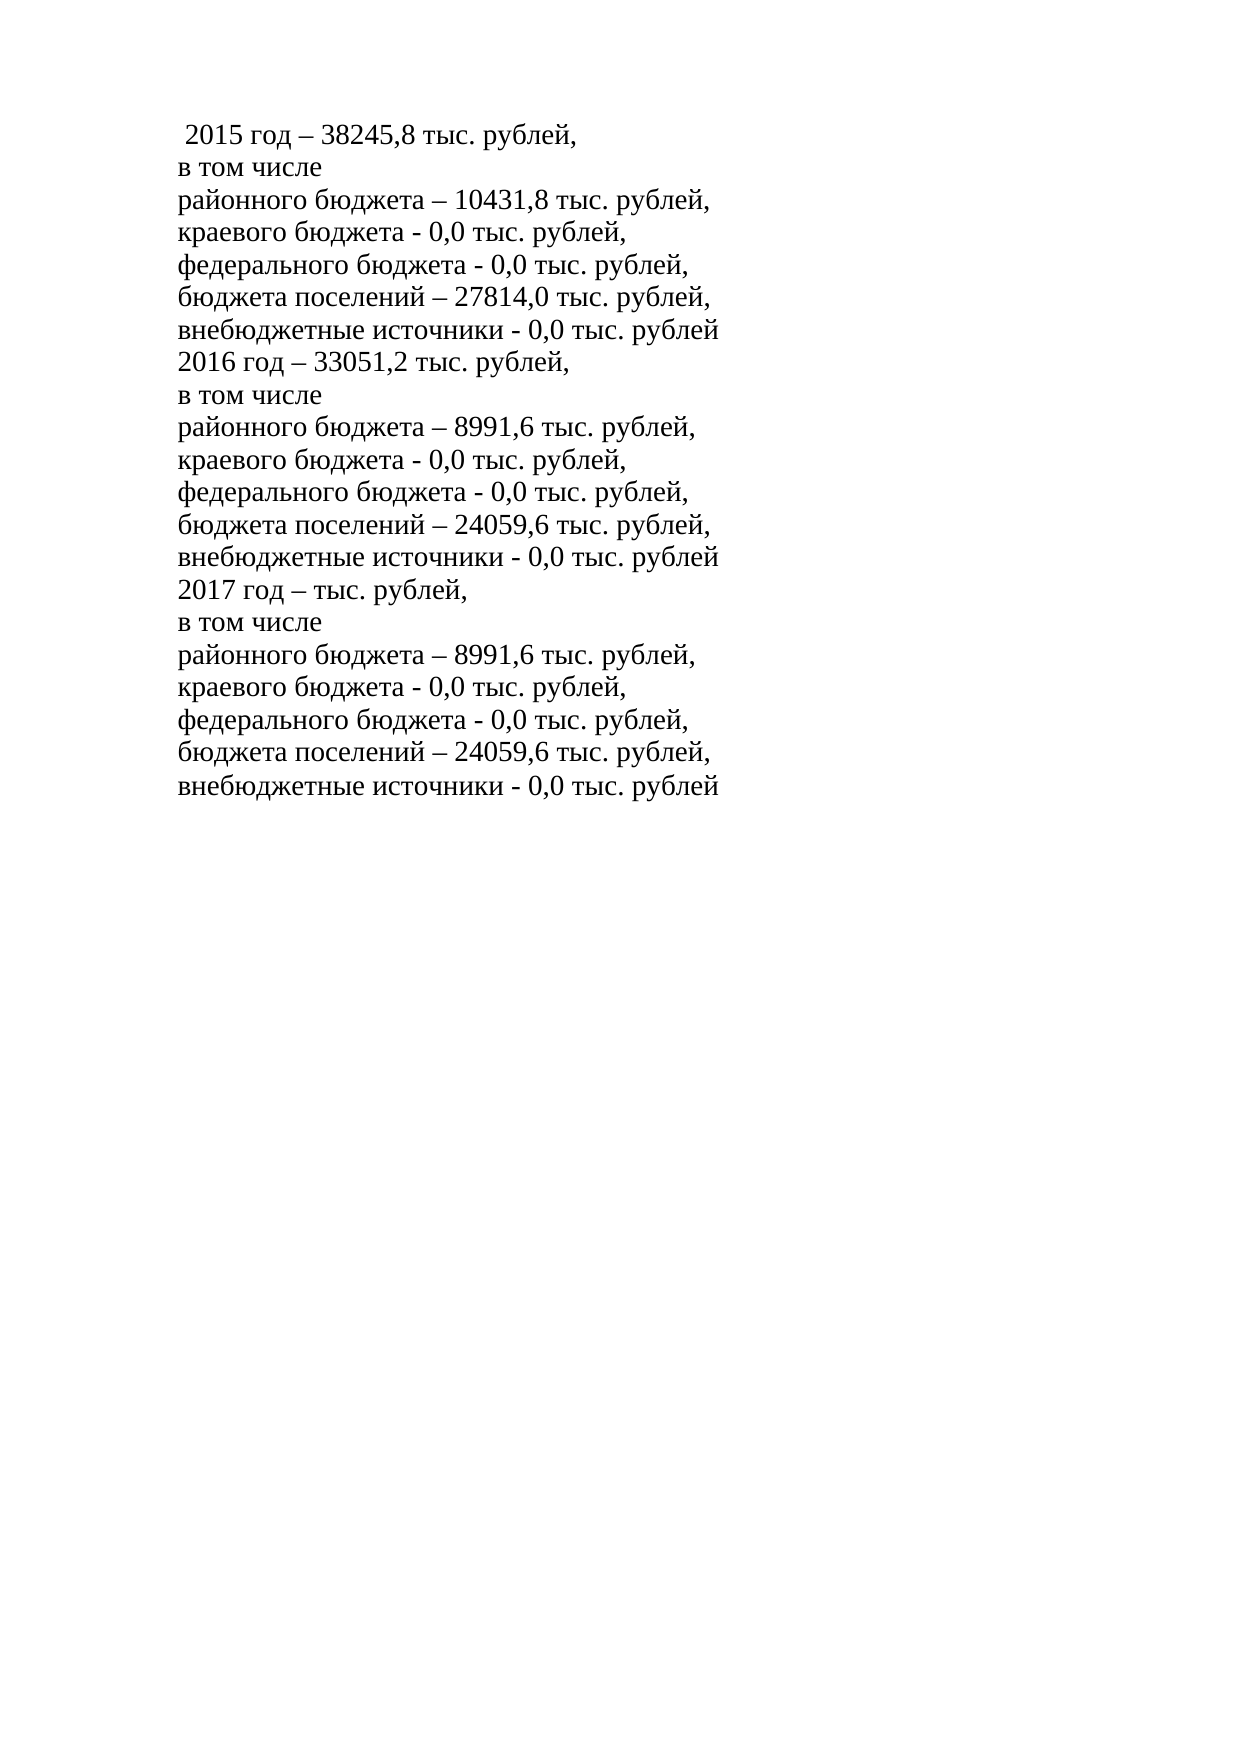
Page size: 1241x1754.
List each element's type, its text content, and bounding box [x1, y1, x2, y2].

text 2016 год – 33051,2 тыс. рублей, [177, 346, 1152, 378]
text краевого бюджета - 0,0 тыс. рублей, [177, 443, 1152, 476]
text краевого бюджета - 0,0 тыс. рублей, [177, 216, 1152, 248]
text районного бюджета – 8991,6 тыс. рублей, [177, 638, 1152, 671]
text районного бюджета – 8991,6 тыс. рублей, [177, 411, 1152, 443]
text внебюджетные источники - 0,0 тыс. рублей [177, 768, 1152, 802]
text федерального бюджета - 0,0 тыс. рублей, [177, 703, 1152, 736]
text 2017 год – тыс. рублей, [177, 573, 1152, 606]
text в том числе [177, 151, 1152, 183]
text бюджета поселений – 27814,0 тыс. рублей, [177, 281, 1152, 313]
text федерального бюджета - 0,0 тыс. рублей, [177, 476, 1152, 508]
text краевого бюджета - 0,0 тыс. рублей, [177, 671, 1152, 703]
text внебюджетные источники - 0,0 тыс. рублей [177, 541, 1152, 573]
text федерального бюджета - 0,0 тыс. рублей, [177, 248, 1152, 281]
text в том числе [177, 606, 1152, 638]
text 2015 год – 38245,8 тыс. рублей, [177, 118, 1152, 151]
text бюджета поселений – 24059,6 тыс. рублей, [177, 508, 1152, 541]
text районного бюджета – 10431,8 тыс. рублей, [177, 183, 1152, 216]
text внебюджетные источники - 0,0 тыс. рублей [177, 313, 1152, 346]
text бюджета поселений – 24059,6 тыс. рублей, [177, 736, 1152, 768]
text в том числе [177, 378, 1152, 411]
